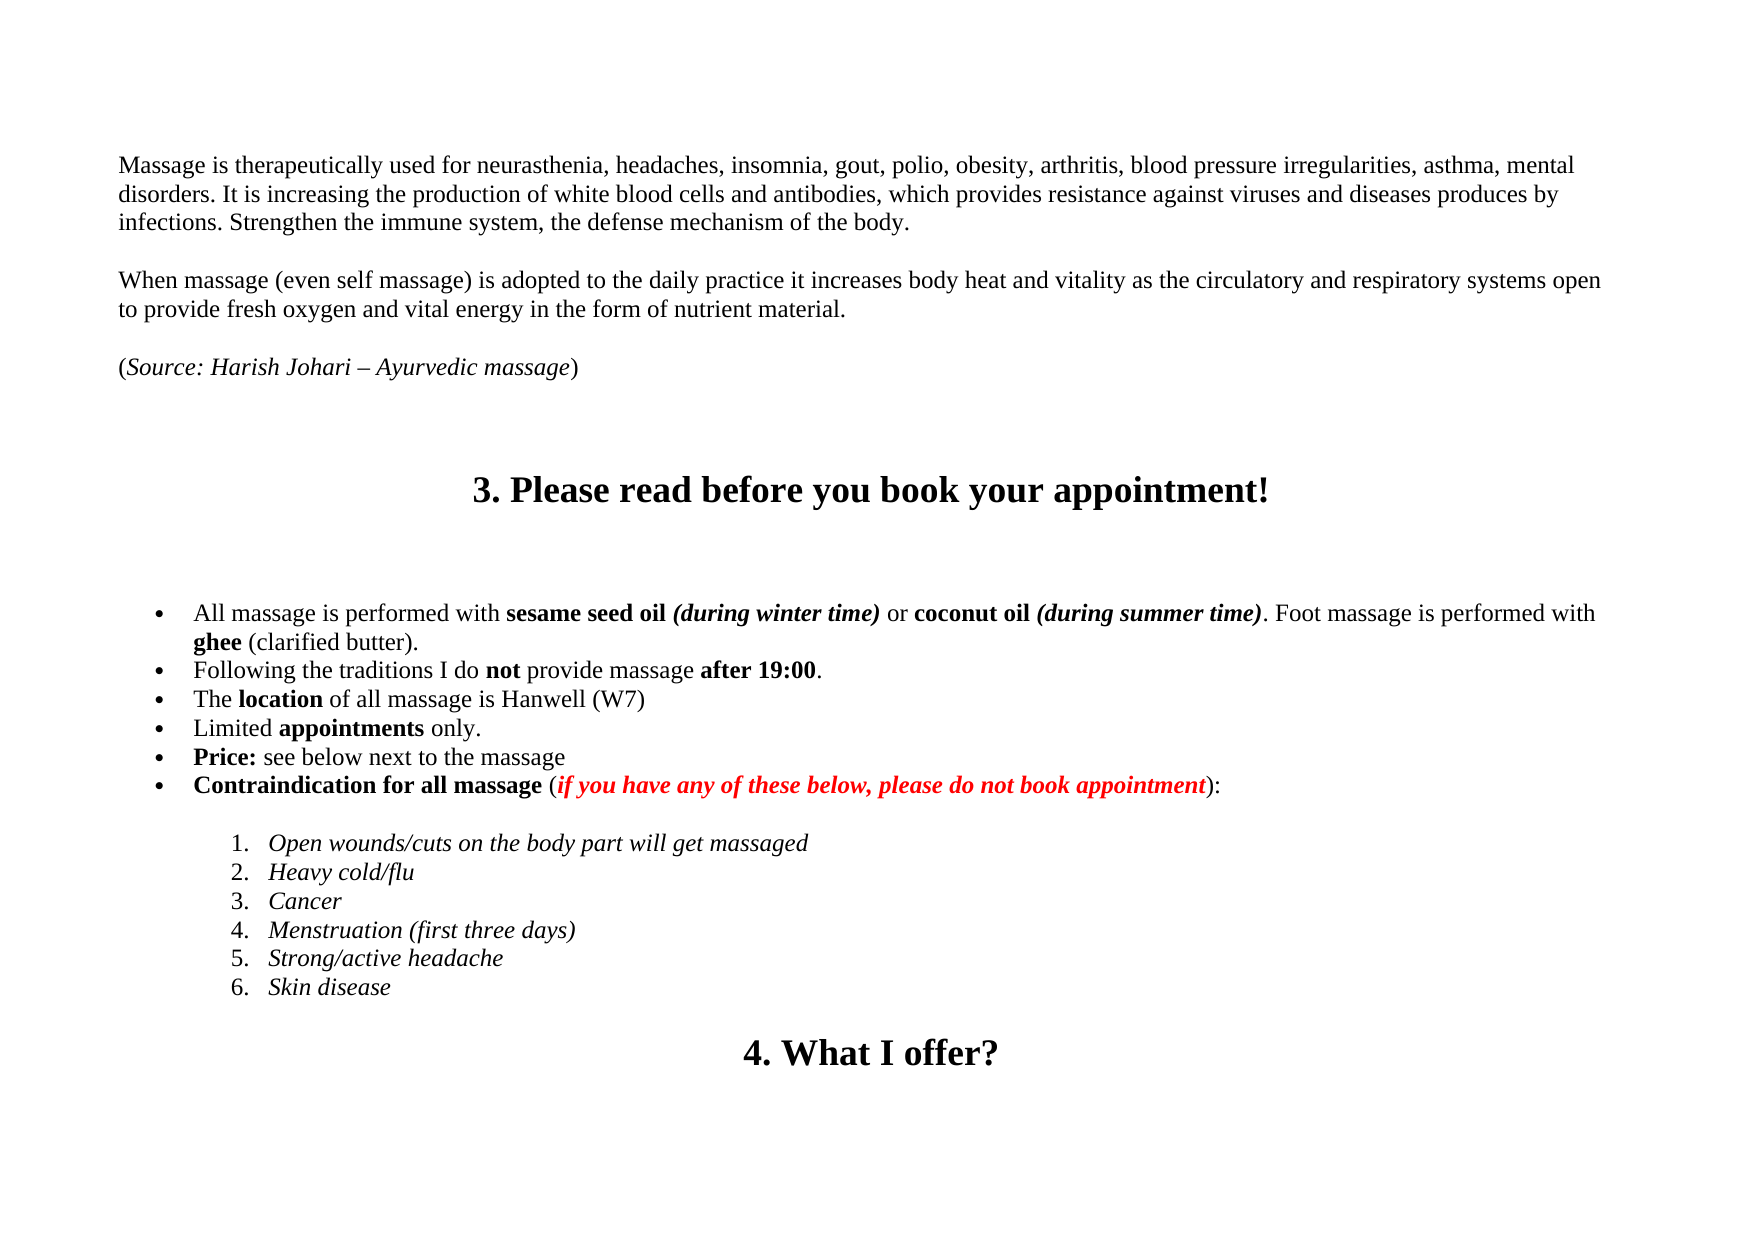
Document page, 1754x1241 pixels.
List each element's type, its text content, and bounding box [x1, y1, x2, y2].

list The location of all massage is Hanwell (W7) [156, 684, 1624, 713]
list Cancer [231, 886, 1624, 915]
text Massage is therapeutically used for neurasthenia, headaches, insomnia, gout, polio, obesity, arthritis, blood pressure irregularities, asthma, mental disorders. It is increasing the production of white blood cells and antibodies, which provides resistance against viruses and diseases produces by infections. Strengthen the immune system, the defense mechanism of the body. [118, 150, 1624, 236]
list Contraindication for all massage (if you have any of these below, please do not book appointment): [156, 771, 1624, 799]
list Limited appointments only. [156, 713, 1624, 742]
subtitle 4. What I offer? [118, 1030, 1624, 1073]
list Price: see below next to the massage [156, 742, 1624, 771]
list Following the traditions I do not provide massage after 19:00. [156, 656, 1624, 684]
text When massage (even self massage) is adopted to the daily practice it increases body heat and vitality as the circulatory and respiratory systems open to provide fresh oxygen and vital energy in the form of nutrient material. [118, 265, 1624, 323]
text 3. Please read before you book your appointment! [118, 468, 1624, 511]
list Menstruation (first three days) [231, 915, 1624, 943]
list Open wounds/cuts on the body part will get massaged [231, 828, 1624, 857]
list Strong/active headache [231, 943, 1624, 972]
list Heavy cold/flu [231, 857, 1624, 886]
text (Source: Harish Johari – Ayurvedic massage) [118, 352, 1624, 381]
list Skin disease [231, 972, 1624, 1001]
list All massage is performed with sesame seed oil (during winter time) or coconut oil (during summer time). Foot massage is performed with ghee (clarified butter). [156, 598, 1624, 656]
